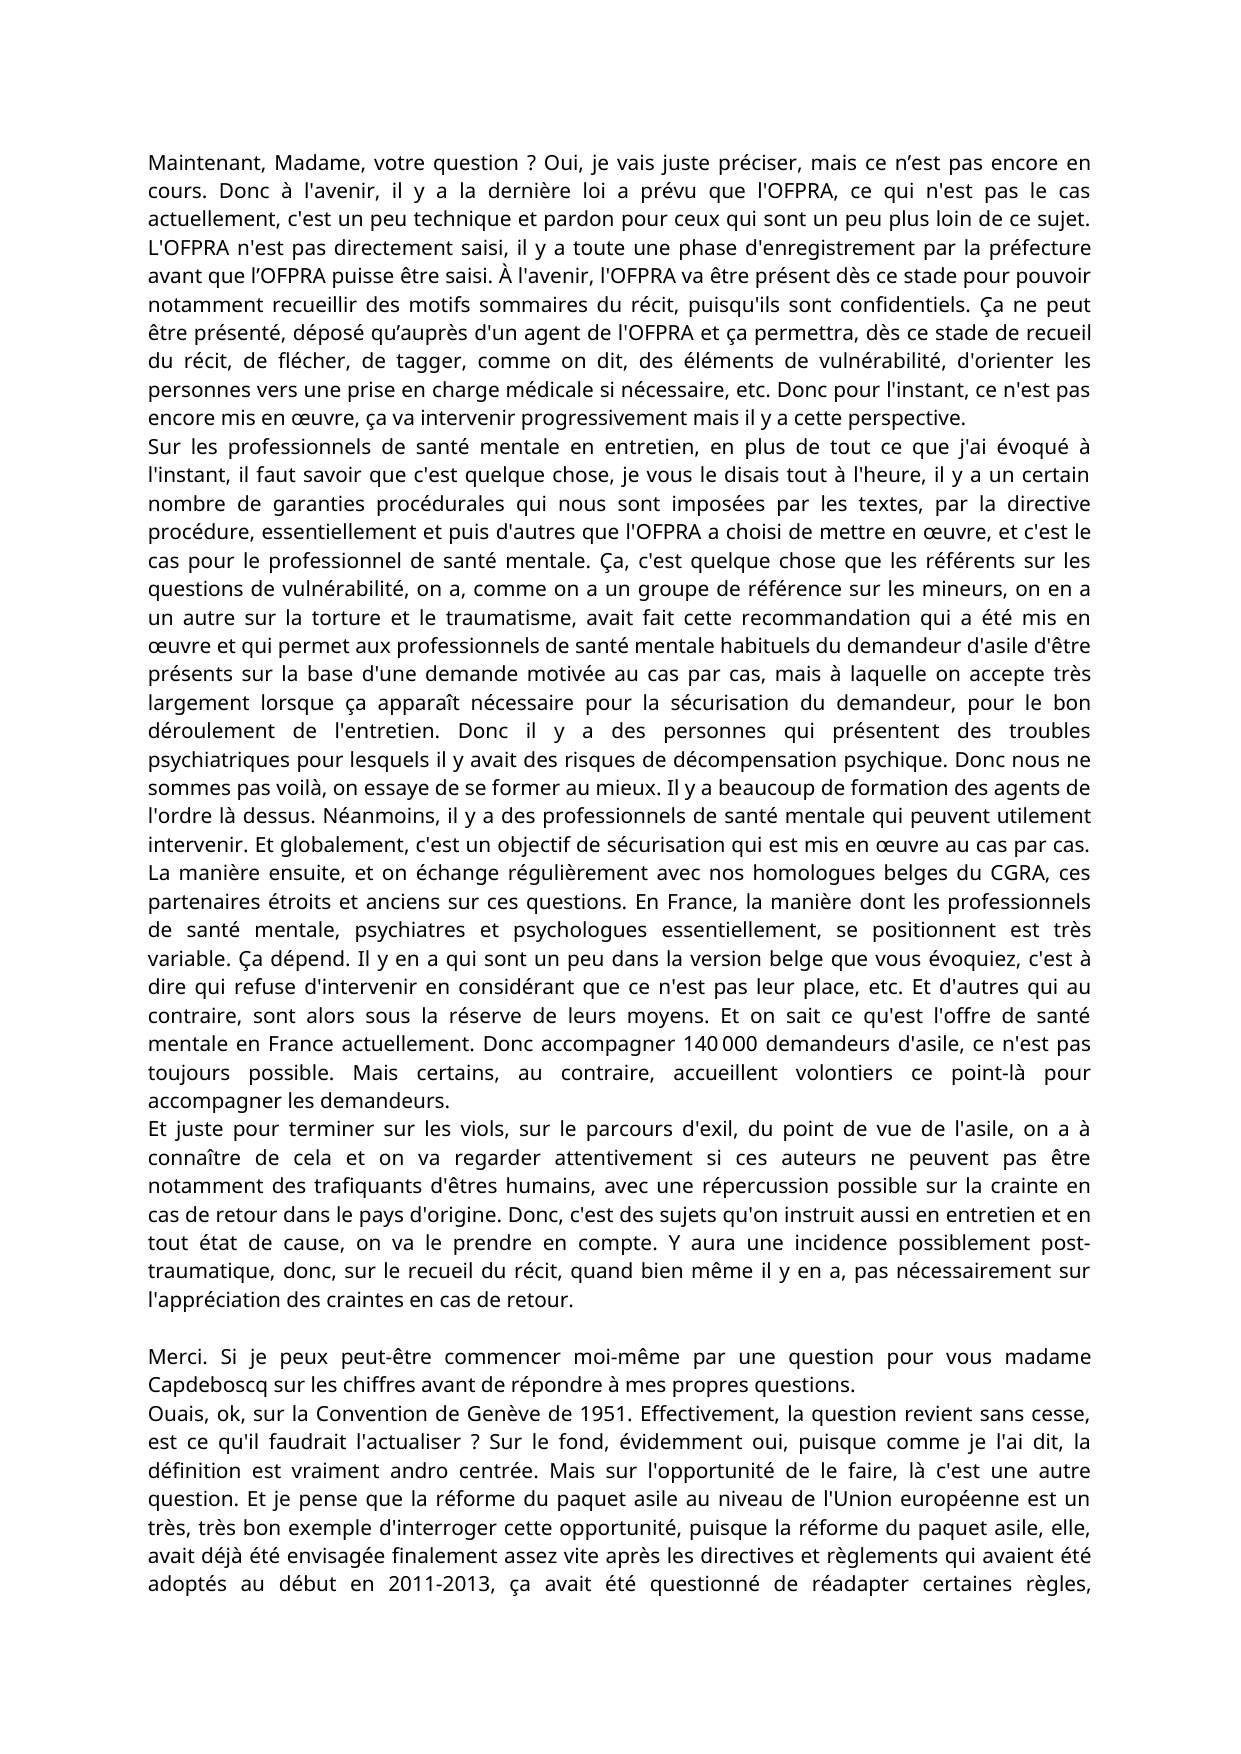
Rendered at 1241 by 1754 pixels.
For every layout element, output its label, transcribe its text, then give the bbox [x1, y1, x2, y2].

text Merci. Si je peux peut-être commencer moi-même par une question pour vous madame Capdeboscq sur les chiffres avant de répondre à mes propres questions. [148, 1342, 1093, 1399]
text Et juste pour terminer sur les viols, sur le parcours d'exil, du point de vue de l'asile, on a à connaître de cela et on va regarder attentivement si ces auteurs ne peuvent pas être notamment des trafiquants d'êtres humains, avec une répercussion possible sur la crainte en cas de retour dans le pays d'origine. Donc, c'est des sujets qu'on instruit aussi en entretien et en tout état de cause, on va le prendre en compte. Y aura une incidence possiblement post-traumatique, donc, sur le recueil du récit, quand bien même il y en a, pas nécessairement sur l'appréciation des craintes en cas de retour. [148, 1114, 1093, 1313]
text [148, 1399, 1093, 1598]
text Maintenant, Madame, votre question ? Oui, je vais juste préciser, mais ce n’est pas encore en cours. Donc à l'avenir, il y a la dernière loi a prévu que l'OFPRA, ce qui n'est pas le cas actuellement, c'est un peu technique et pardon pour ceux qui sont un peu plus loin de ce sujet. L'OFPRA n'est pas directement saisi, il y a toute une phase d'enregistrement par la préfecture avant que l’OFPRA puisse être saisi. À l'avenir, l'OFPRA va être présent dès ce stade pour pouvoir notamment recueillir des motifs sommaires du récit, puisqu'ils sont confidentiels. Ça ne peut être présenté, déposé qu’auprès d'un agent de l'OFPRA et ça permettra, dès ce stade de recueil du récit, de flécher, de tagger, comme on dit, des éléments de vulnérabilité, d'orienter les personnes vers une prise en charge médicale si nécessaire, etc. Donc pour l'instant, ce n'est pas encore mis en œuvre, ça va intervenir progressivement mais il y a cette perspective. [148, 148, 1093, 432]
text Sur les professionnels de santé mentale en entretien, en plus de tout ce que j'ai évoqué à l'instant, il faut savoir que c'est quelque chose, je vous le disais tout à l'heure, il y a un certain nombre de garanties procédurales qui nous sont imposées par les textes, par la directive procédure, essentiellement et puis d'autres que l'OFPRA a choisi de mettre en œuvre, et c'est le cas pour le professionnel de santé mentale. Ça, c'est quelque chose que les référents sur les questions de vulnérabilité, on a, comme on a un groupe de référence sur les mineurs, on en a un autre sur la torture et le traumatisme, avait fait cette recommandation qui a été mis en œuvre et qui permet aux professionnels de santé mentale habituels du demandeur d'asile d'être présents sur la base d'une demande motivée au cas par cas, mais à laquelle on accepte très largement lorsque ça apparaît nécessaire pour la sécurisation du demandeur, pour le bon déroulement de l'entretien. Donc il y a des personnes qui présentent des troubles psychiatriques pour lesquels il y avait des risques de décompensation psychique. Donc nous ne sommes pas voilà, on essaye de se former au mieux. Il y a beaucoup de formation des agents de l'ordre là dessus. Néanmoins, il y a des professionnels de santé mentale qui peuvent utilement intervenir. Et globalement, c'est un objectif de sécurisation qui est mis en œuvre au cas par cas. La manière ensuite, et on échange régulièrement avec nos homologues belges du CGRA, ces partenaires étroits et anciens sur ces questions. En France, la manière dont les professionnels de santé mentale, psychiatres et psychologues essentiellement, se positionnent est très variable. Ça dépend. Il y en a qui sont un peu dans la version belge que vous évoquiez, c'est à dire qui refuse d'intervenir en considérant que ce n'est pas leur place, etc. Et d'autres qui au contraire, sont alors sous la réserve de leurs moyens. Et on sait ce qu'est l'offre de santé mentale en France actuellement. Donc accompagner 140 000 demandeurs d'asile, ce n'est pas toujours possible. Mais certains, au contraire, accueillent volontiers ce point-là pour accompagner les demandeurs. [148, 432, 1093, 1114]
